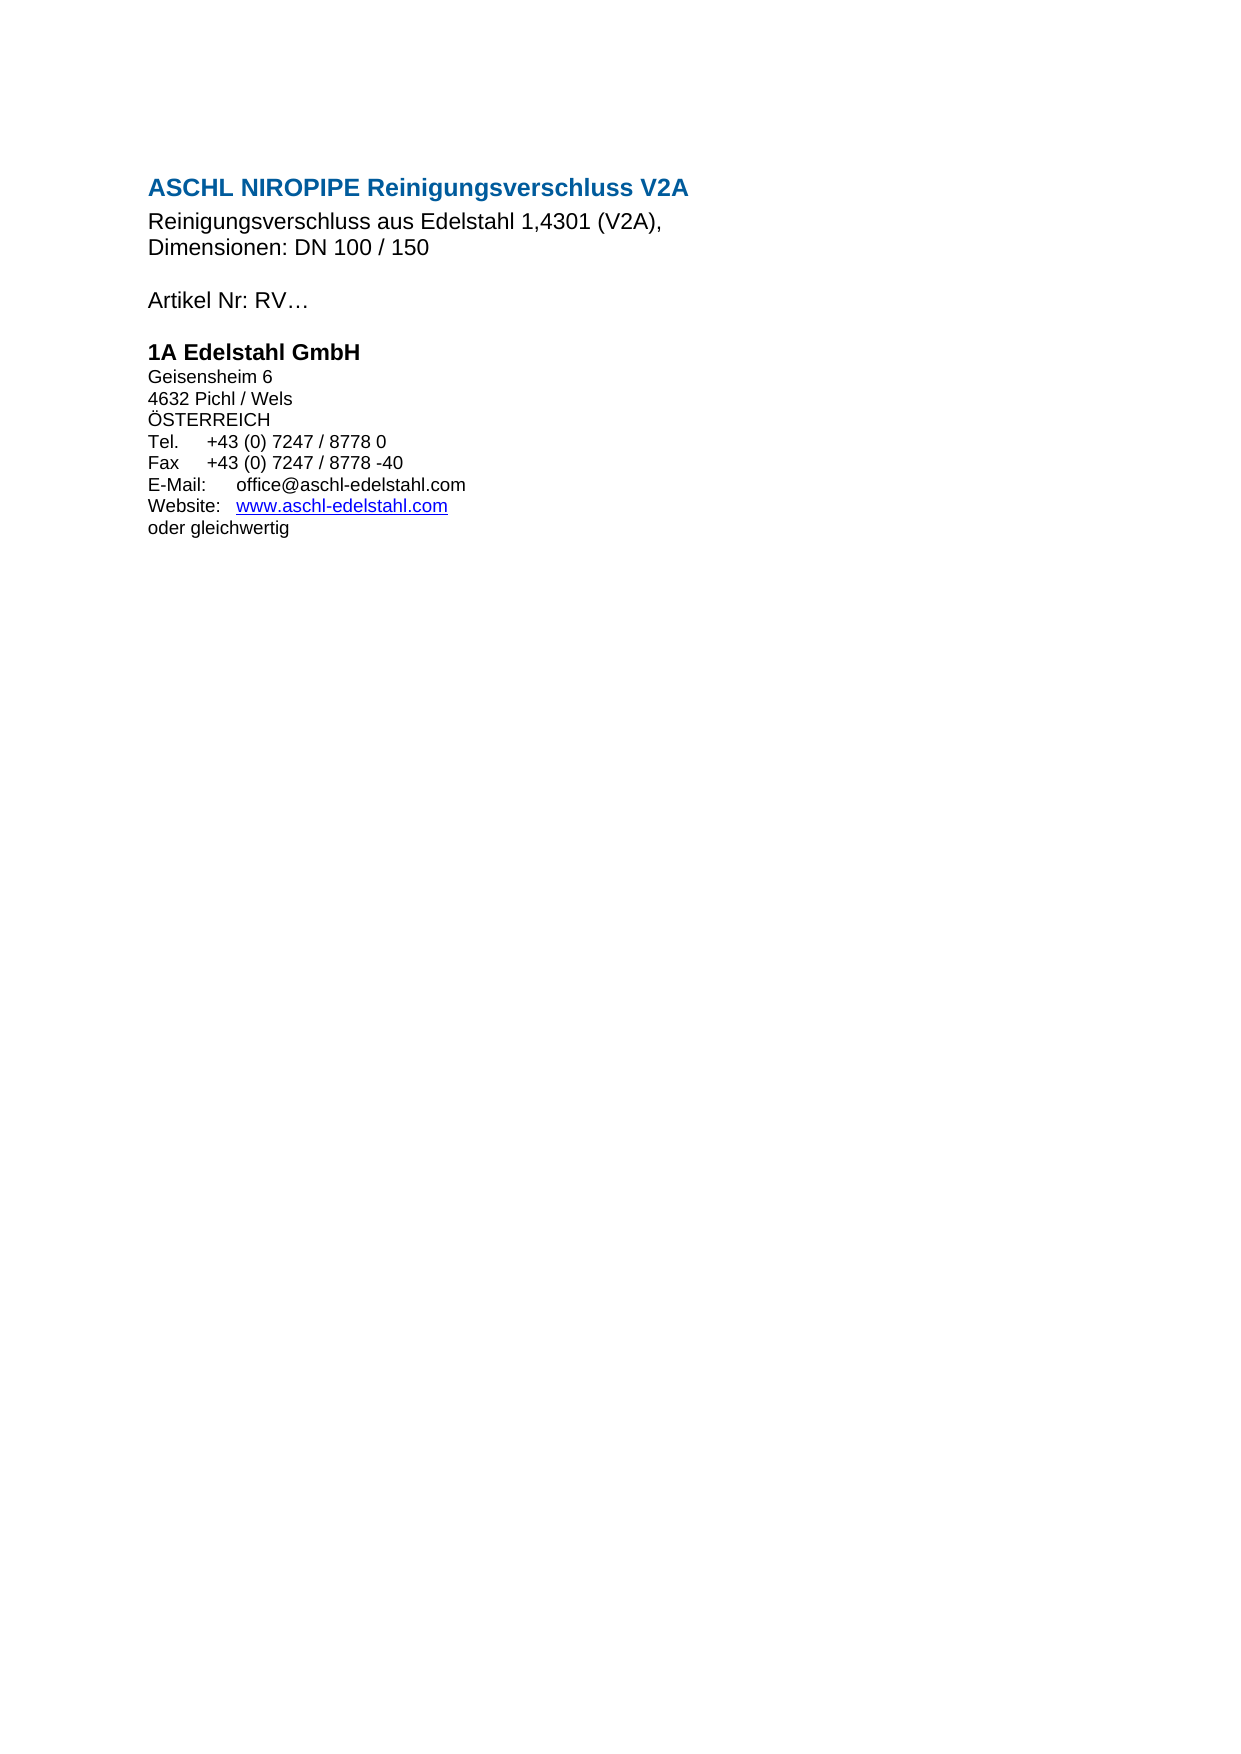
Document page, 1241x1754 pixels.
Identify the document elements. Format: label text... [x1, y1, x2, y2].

text oder gleichwertig [148, 517, 1093, 538]
text 4632 Pichl / Wels [148, 387, 1093, 409]
text E-Mail: office@aschl-edelstahl.com [148, 473, 1093, 495]
text Reinigungsverschluss aus Edelstahl 1,4301 (V2A), [148, 208, 1093, 234]
text Website: www.aschl-edelstahl.com [148, 495, 1093, 517]
subtitle ASCHL NIROPIPE Reinigungsverschluss V2A [148, 173, 1093, 201]
text 1A Edelstahl GmbH [148, 339, 1093, 366]
text Dimensionen: DN 100 / 150 [148, 234, 1093, 260]
text Tel. +43 (0) 7247 / 8778 0 [148, 430, 1093, 452]
text Artikel Nr: RV… [148, 287, 1093, 313]
text Geisensheim 6 [148, 366, 1093, 387]
text ÖSTERREICH [148, 409, 1093, 430]
text Fax +43 (0) 7247 / 8778 -40 [148, 452, 1093, 473]
